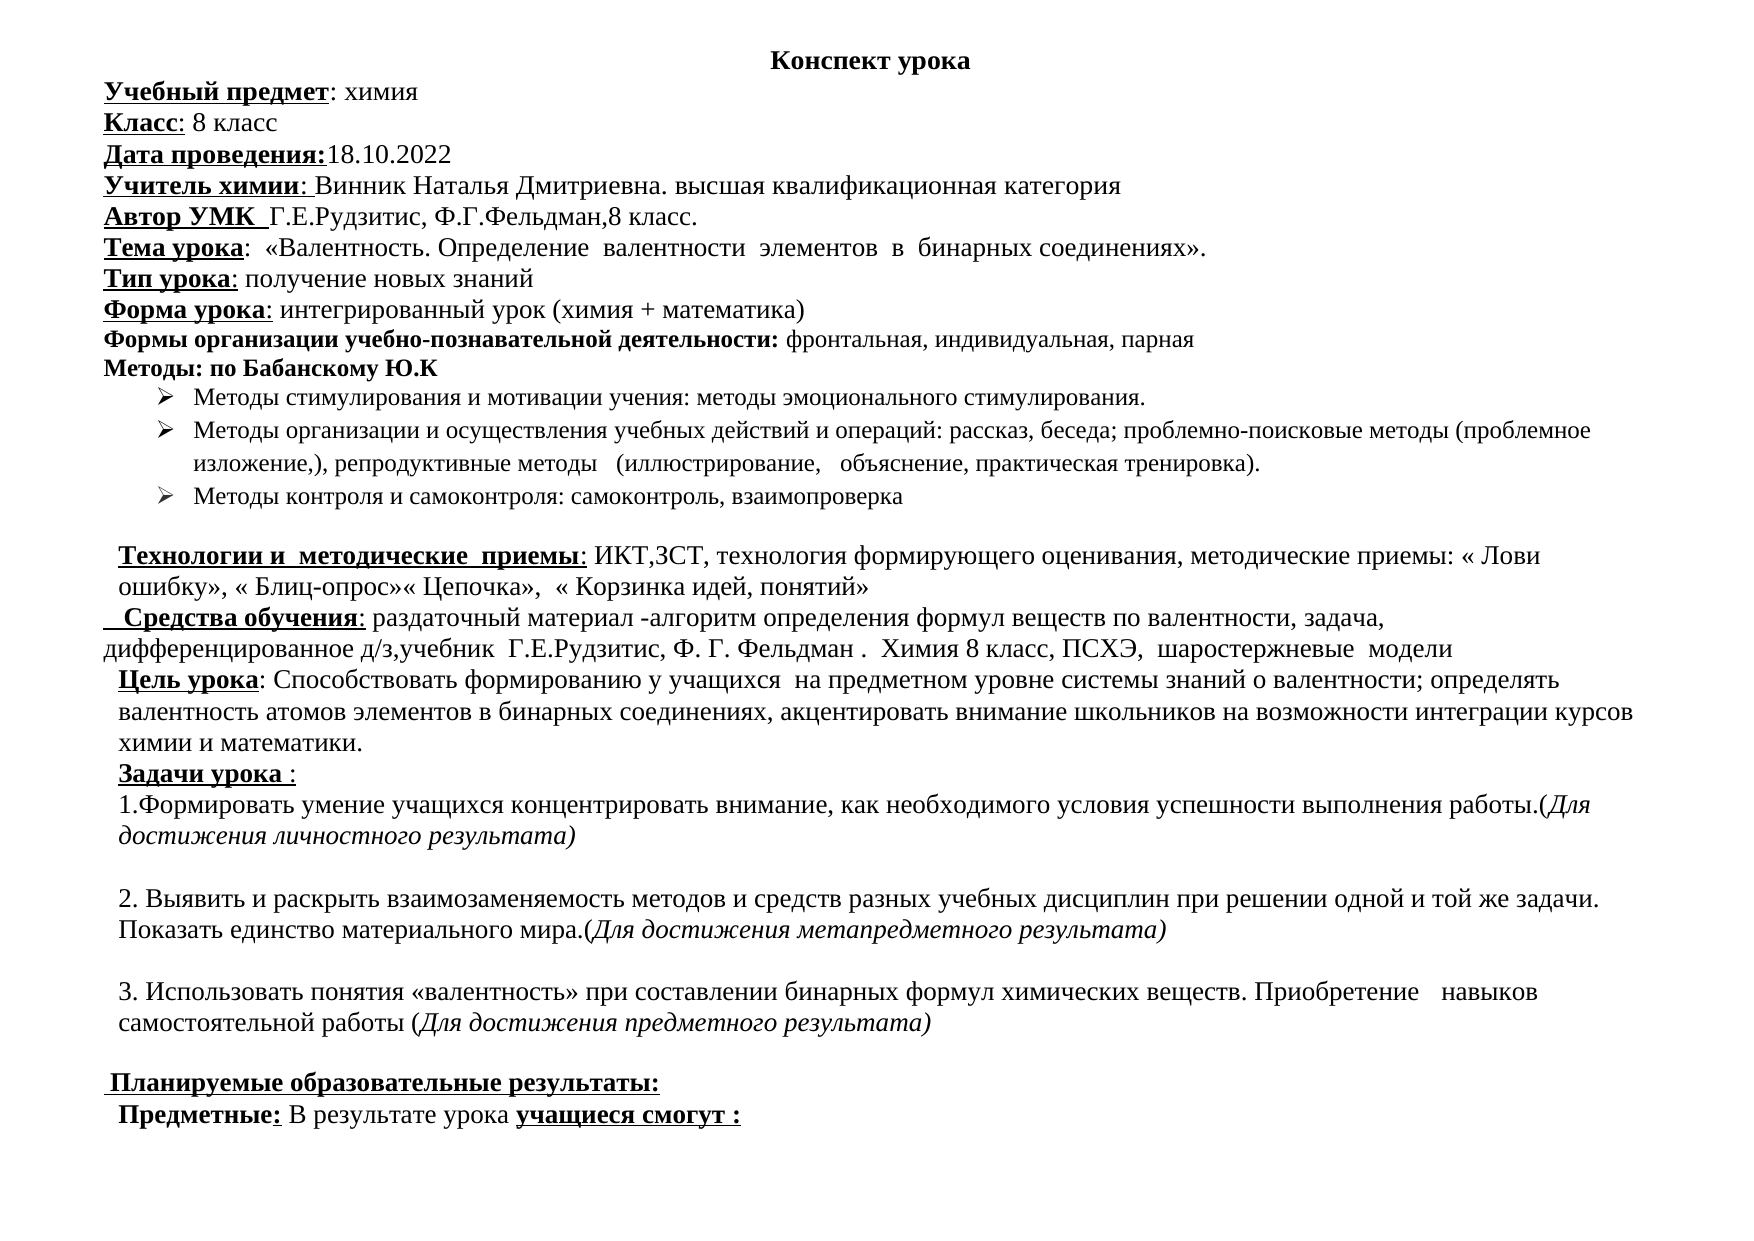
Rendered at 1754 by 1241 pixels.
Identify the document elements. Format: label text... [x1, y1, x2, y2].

text Тема урока: «Валентность. Определение валентности элементов в бинарных соединениях». [103, 231, 1636, 262]
text Средства обучения: раздаточный материал -алгоритм определения формул веществ по валентности, задача, дифференцированное д/з,учебник Г.Е.Рудзитис, Ф. Г. Фельдман . Химия 8 класс, ПСХЭ, шаростержневые модели [103, 601, 1636, 664]
text Конспект урока [103, 44, 1636, 75]
text Форма урока: интегрированный урок (химия + математика) [103, 293, 1636, 324]
text Технологии и методические приемы: ИКТ,ЗСТ, технология формирующего оценивания, методические приемы: « Лови ошибку», « Блиц-опрос»« Цепочка», « Корзинка идей, понятий» [118, 539, 1636, 601]
text Цель урока: Способствовать формированию у учащихся на предметном уровне системы знаний о валентности; определять валентность атомов элементов в бинарных соединениях, акцентировать внимание школьников на возможности интеграции курсов химии и математики. [118, 664, 1636, 757]
list Методы контроля и самоконтроля: самоконтроль, взаимопроверка [156, 481, 1636, 510]
text Формы организации учебно-познавательной деятельности: фронтальная, индивидуальная, парная [103, 324, 1636, 353]
text Автор УМК Г.Е.Рудзитис, Ф.Г.Фельдман,8 класс. [103, 200, 1636, 231]
text Тип урока: получение новых знаний [103, 262, 1636, 293]
list Методы стимулирования и мотивации учения: методы эмоционального стимулирования. [156, 382, 1636, 411]
text Предметные: В результате урока учащиеся смогут : [118, 1098, 1636, 1129]
text 3. Использовать понятия «валентность» при составлении бинарных формул химических веществ. Приобретение навыков самостоятельной работы (Для достижения предметного результата) [118, 975, 1636, 1037]
text 1.Формировать умение учащихся концентрировать внимание, как необходимого условия успешности выполнения работы.(Для достижения личностного результата) [118, 788, 1636, 851]
text Задачи урока : [118, 757, 1636, 788]
text Учебный предмет: химия [103, 75, 1636, 107]
list Методы организации и осуществления учебных действий и операций: рассказ, беседа; проблемно-поисковые методы (проблемное изложение,), репродуктивные методы (иллюстрирование, объяснение, практическая тренировка). [156, 415, 1636, 477]
text Планируемые образовательные результаты: [103, 1067, 1636, 1098]
text Учитель химии: Винник Наталья Дмитриевна. высшая квалификационная категория [103, 169, 1636, 200]
text 2. Выявить и раскрыть взаимозаменяемость методов и средств разных учебных дисциплин при решении одной и той же задачи. Показать единство материального мира.(Для достижения метапредметного результата) [118, 882, 1636, 944]
text Дата проведения:18.10.2022 [103, 138, 1636, 169]
text Методы: по Бабанскому Ю.К [103, 353, 1636, 382]
text Класс: 8 класс [103, 107, 1636, 138]
